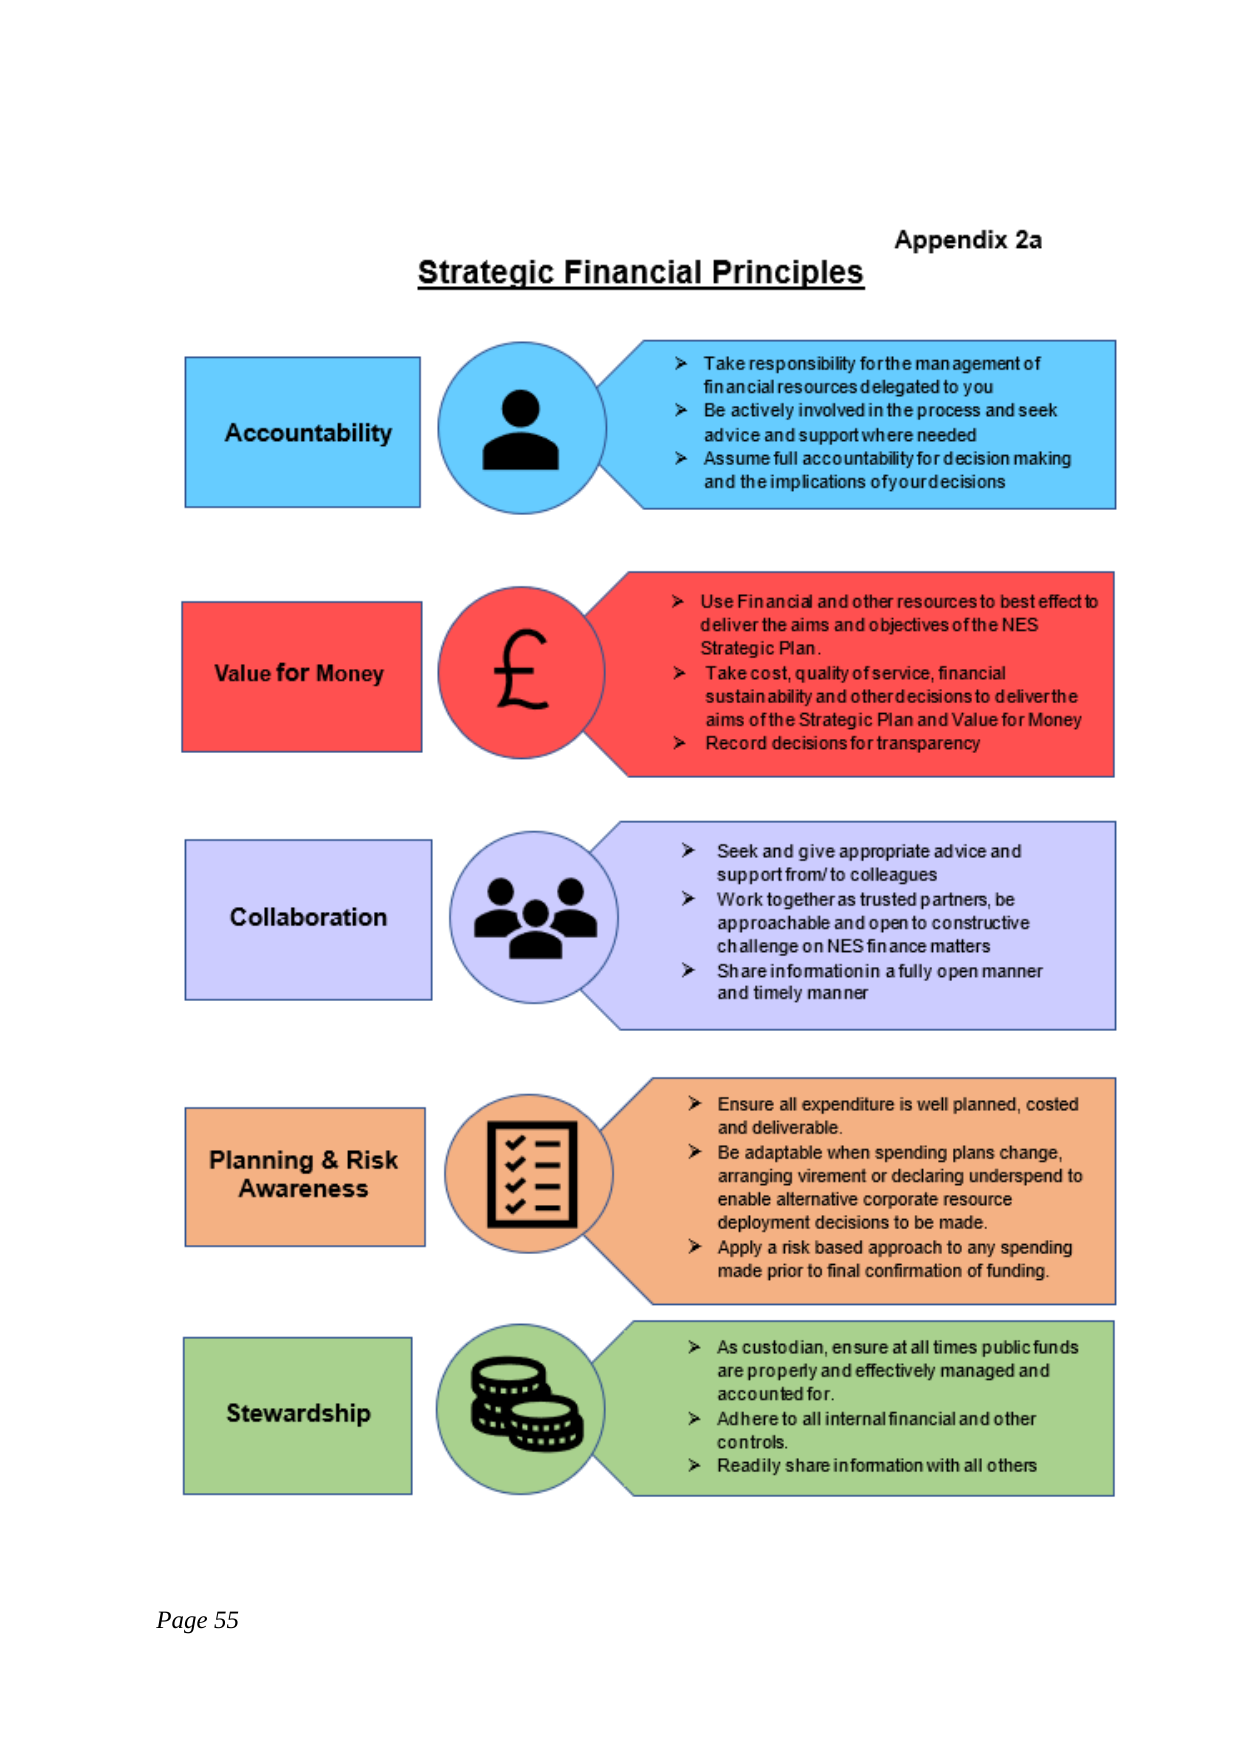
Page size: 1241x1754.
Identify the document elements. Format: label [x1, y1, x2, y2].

picture [150, 222, 1150, 1517]
